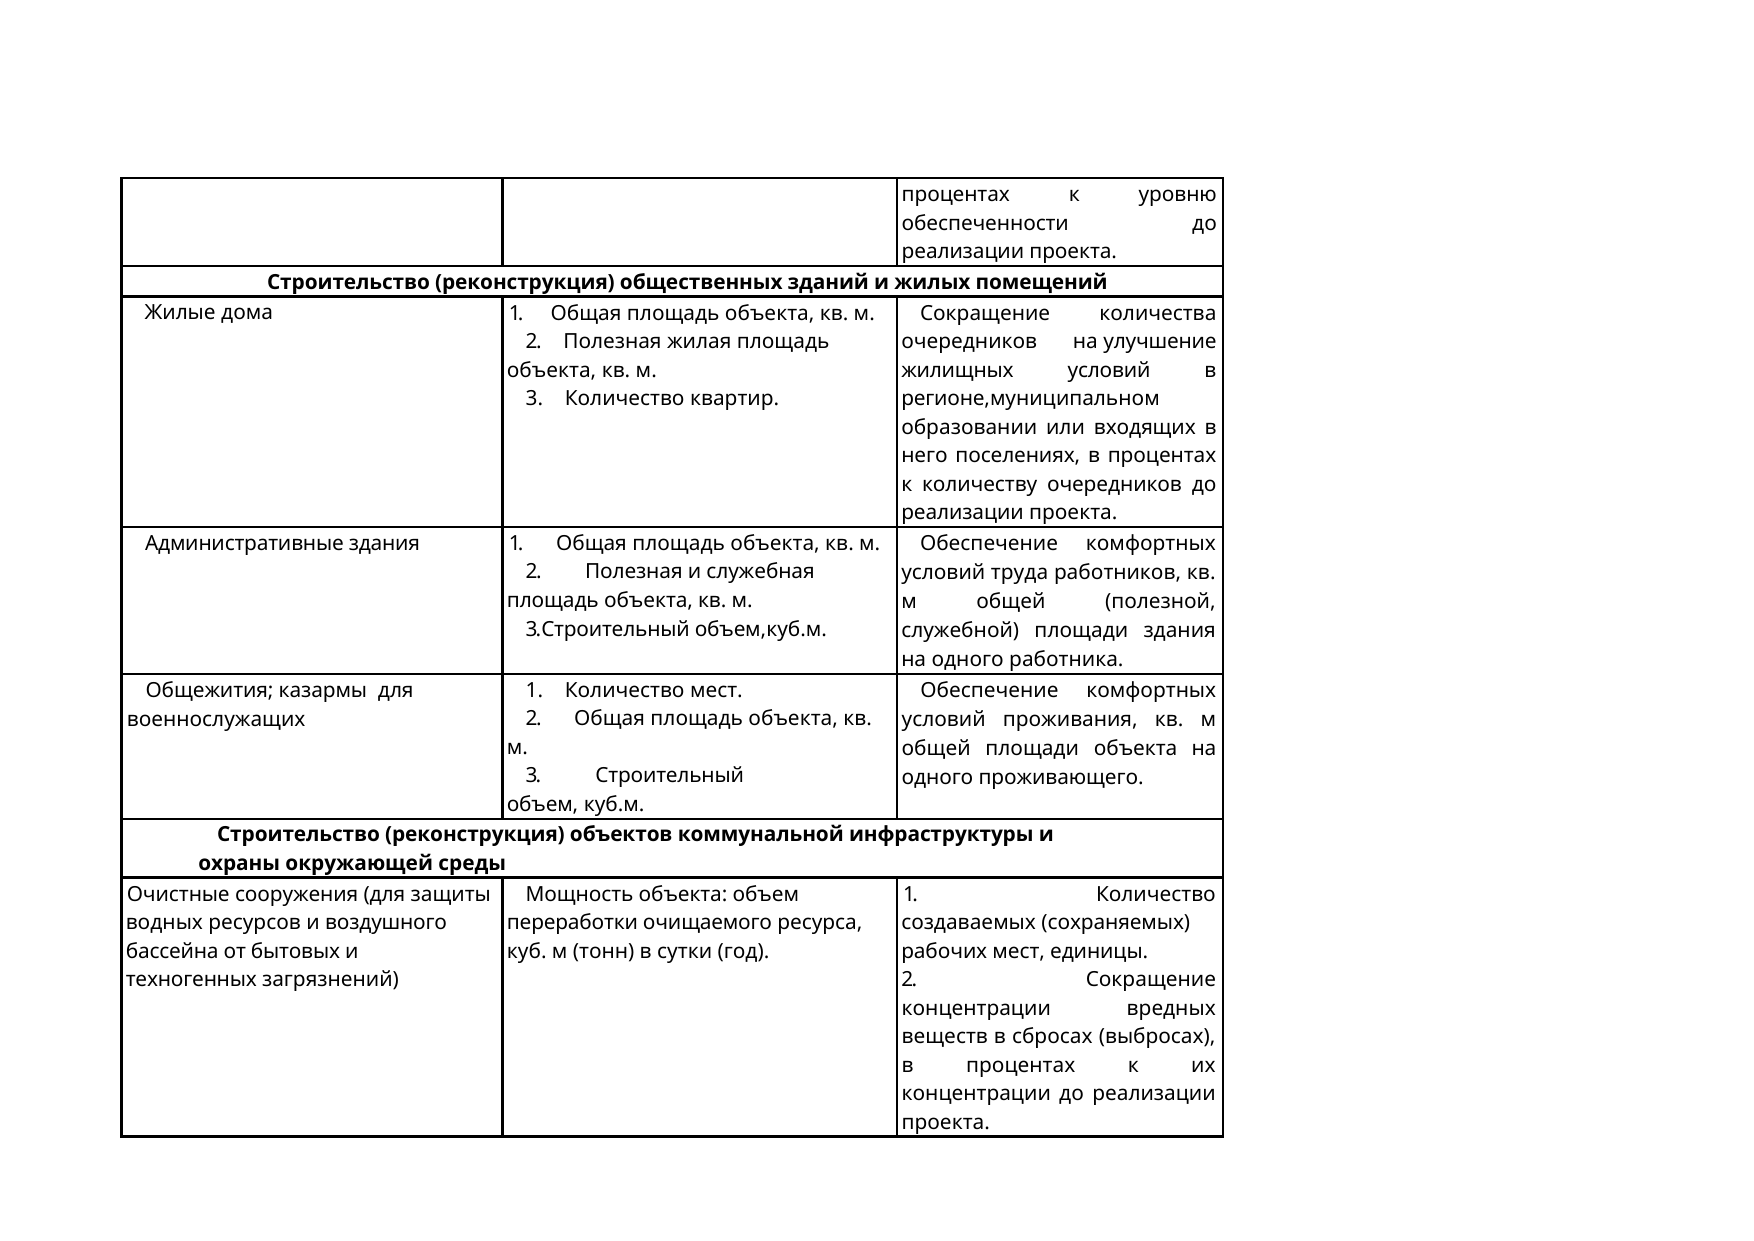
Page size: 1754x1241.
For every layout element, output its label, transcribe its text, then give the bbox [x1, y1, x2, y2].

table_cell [504, 179, 896, 265]
table_cell Административные здания [123, 528, 501, 673]
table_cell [898, 879, 1222, 1135]
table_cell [123, 179, 501, 265]
table_cell Строительство (реконструкция) общественных зданий и жилых помещений [123, 267, 1222, 295]
table_cell Общежития; казармы для военнослужащих [123, 675, 501, 817]
table_cell Строительство (реконструкция) объектов коммунальной инфраструктуры и охраны окружающей среды [123, 820, 1222, 876]
table_cell Сокращение количества очередников на улучшение жилищных условий в регионе,муниципальном образовании или входящих в него поселениях, в процентах к количеству очередников до реализации проекта. [898, 298, 1222, 526]
table_cell 1. Количество мест. 2. Общая площадь объекта, кв. м. 3. Строительный объем, куб.м. [504, 675, 896, 817]
table_cell Жилые дома [123, 298, 501, 526]
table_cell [123, 879, 501, 1135]
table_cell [898, 179, 1222, 265]
table_cell Обеспечение комфортных условий проживания, кв. м общей площади объекта на одного проживающего. [898, 675, 1222, 817]
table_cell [504, 879, 896, 1135]
table_cell 1. Общая площадь объекта, кв. м. 2. Полезная жилая площадь объекта, кв. м. 3. Количество квартир. [504, 298, 896, 526]
table_cell 1. Общая площадь объекта, кв. м. 2. Полезная и служебная площадь объекта, кв. м. 3.Строительный объем,куб.м. [504, 528, 896, 673]
table_cell Обеспечение комфортных условий труда работников, кв. м общей (полезной, служебной) площади здания на одного работника. [898, 528, 1222, 673]
